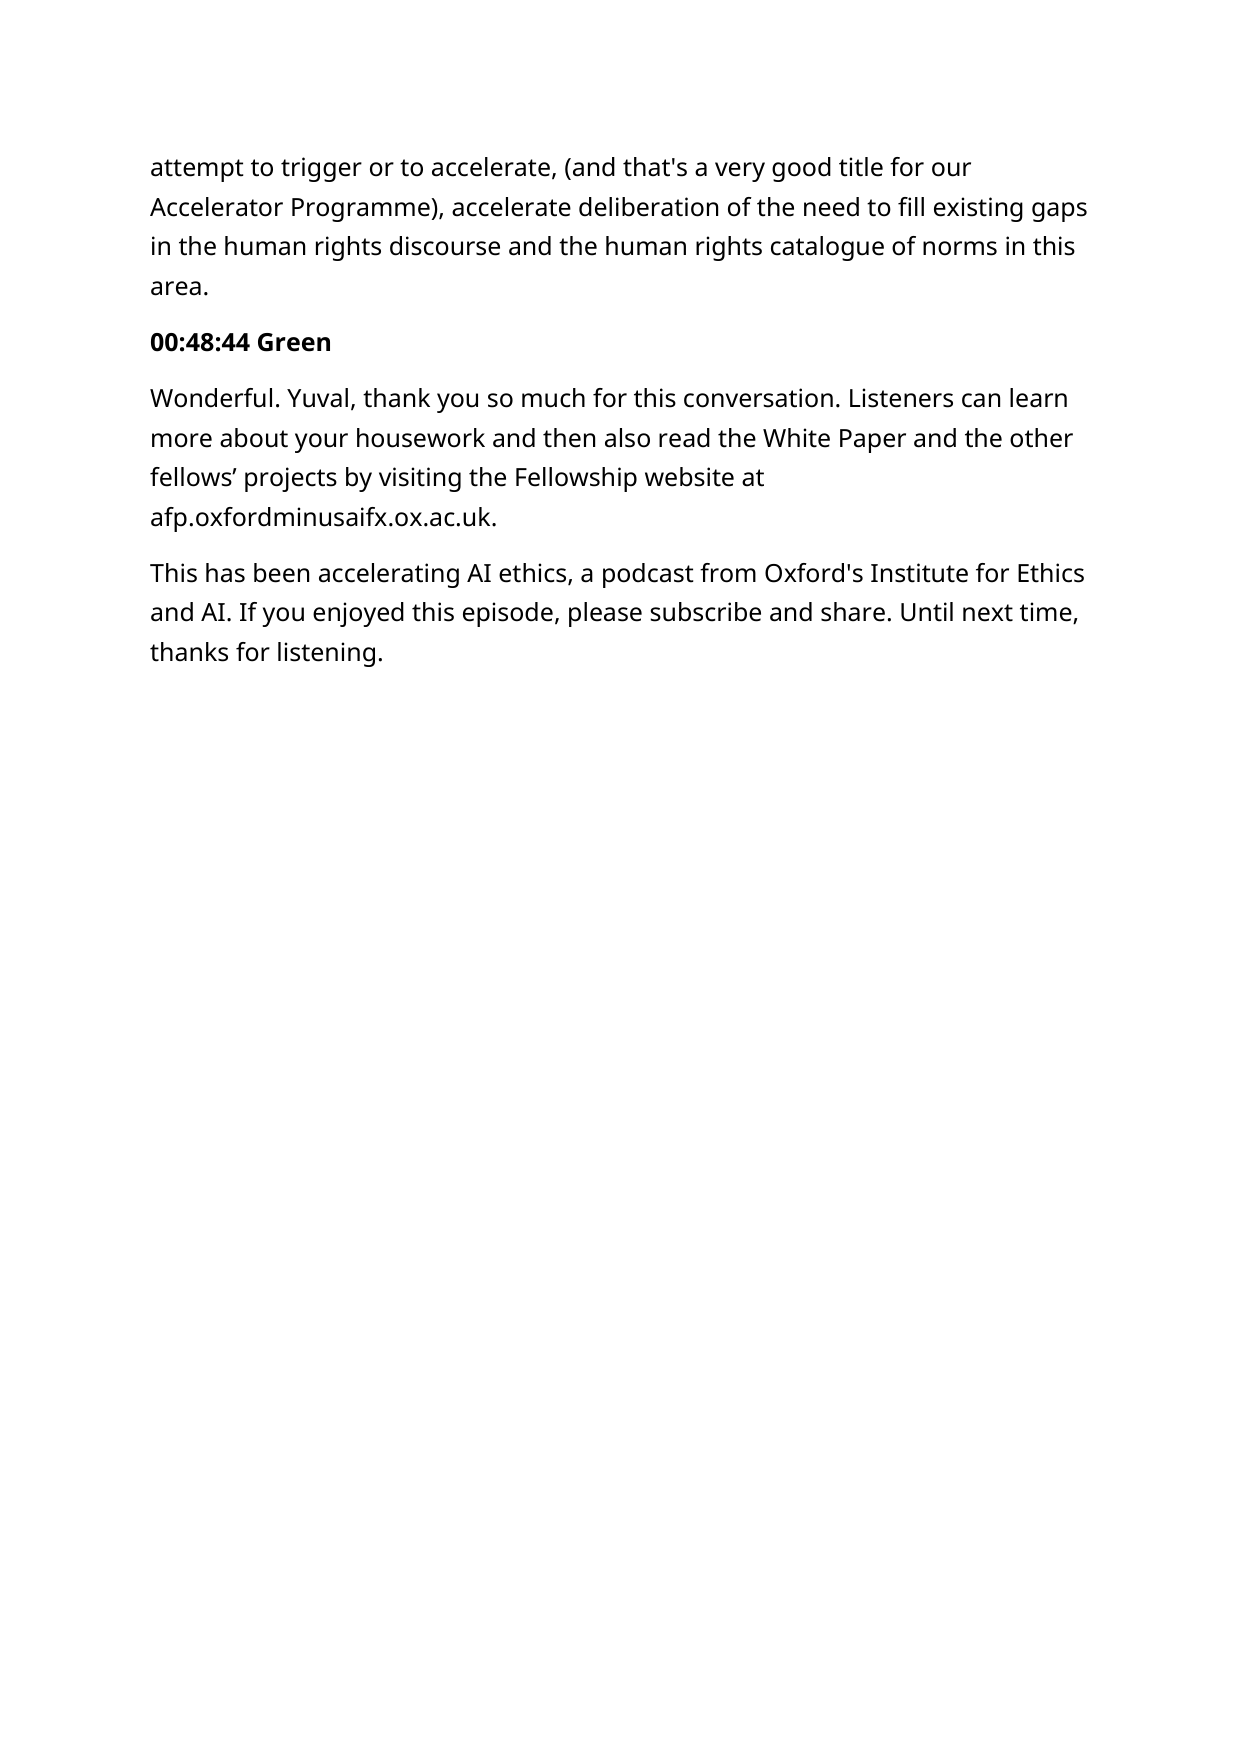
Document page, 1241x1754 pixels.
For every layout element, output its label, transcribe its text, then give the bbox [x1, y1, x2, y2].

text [150, 150, 1090, 302]
text 00:48:44 Green [150, 324, 1090, 359]
text This has been accelerating AI ethics, a podcast from Oxford's Institute for Ethics and AI. If you enjoyed this episode, please subscribe and share. Until next time, thanks for listening. [150, 555, 1090, 668]
text Wonderful. Yuval, thank you so much for this conversation. Listeners can learn more about your housework and then also read the White Paper and the other fellows’ projects by visiting the Fellowship website at afp.oxfordminusaifx.ox.ac.uk. [150, 381, 1090, 533]
